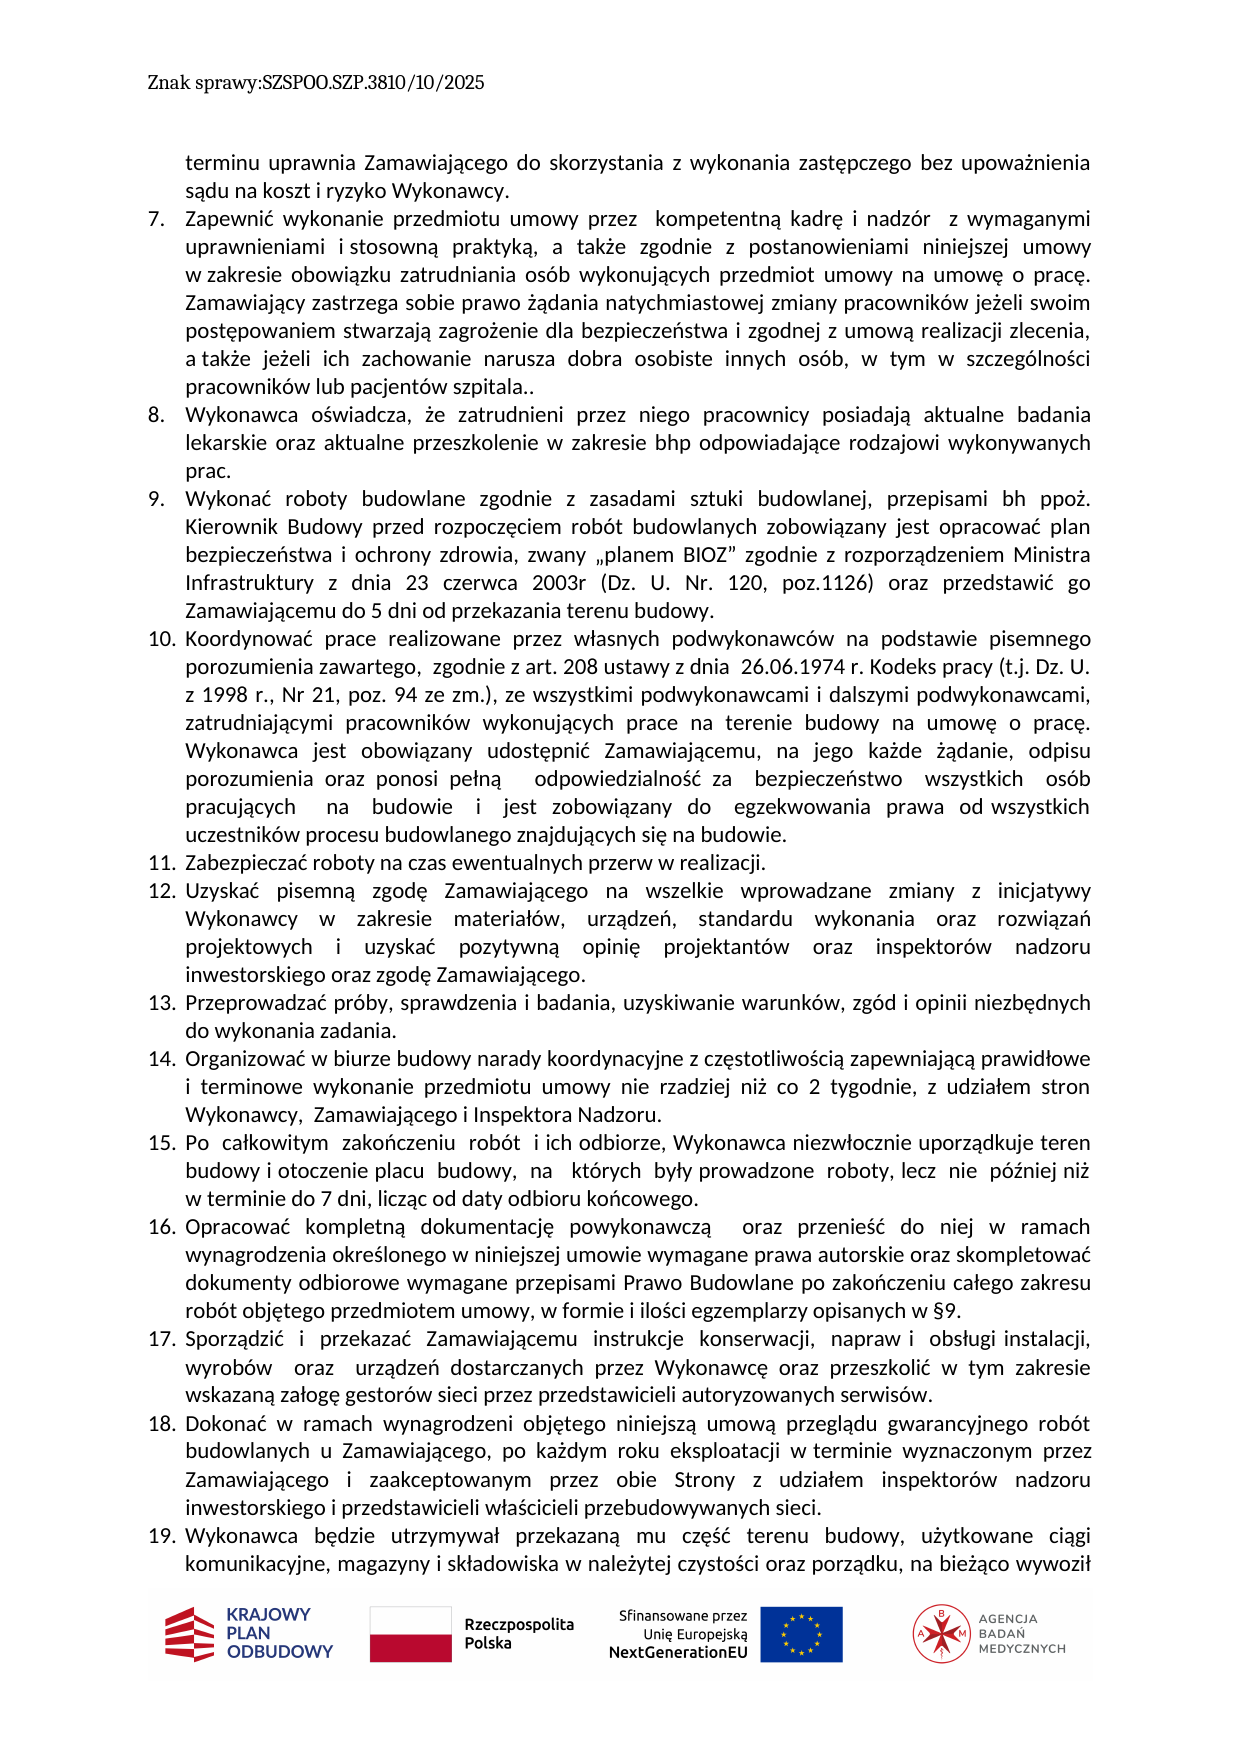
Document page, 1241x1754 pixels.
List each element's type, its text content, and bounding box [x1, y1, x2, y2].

list Koordynować prace realizowane przez własnych podwykonawców na podstawie pisemnego porozumienia zawartego, zgodnie z art. 208 ustawy z dnia 26.06.1974 r. Kodeks pracy (t.j. Dz. U. z 1998 r., Nr 21, poz. 94 ze zm.), ze wszystkimi podwykonawcami i dalszymi podwykonawcami, zatrudniającymi pracowników wykonujących prace na terenie budowy na umowę o pracę. Wykonawca jest obowiązany udostępnić Zamawiającemu, na jego każde żądanie, odpisu porozumienia oraz ponosi pełną odpowiedzialność za bezpieczeństwo wszystkich osób pracujących na budowie i jest zobowiązany do egzekwowania prawa od wszystkich uczestników procesu budowlanego znajdujących się na budowie. [148, 624, 1092, 848]
list Przeprowadzać próby, sprawdzenia i badania, uzyskiwanie warunków, zgód i opinii niezbędnych do wykonania zadania. [148, 988, 1092, 1044]
list Wykonać roboty budowlane zgodnie z zasadami sztuki budowlanej, przepisami bh ppoż. Kierownik Budowy przed rozpoczęciem robót budowlanych zobowiązany jest opracować plan bezpieczeństwa i ochrony zdrowia, zwany „planem BIOZ” zgodnie z rozporządzeniem Ministra Infrastruktury z dnia 23 czerwca 2003r (Dz. U. Nr. 120, poz.1126) oraz przedstawić go Zamawiającemu do 5 dni od przekazania terenu budowy. [148, 484, 1092, 624]
list Sporządzić i przekazać Zamawiającemu instrukcje konserwacji, napraw i obsługi instalacji, wyrobów oraz urządzeń dostarczanych przez Wykonawcę oraz przeszkolić w tym zakresie wskazaną załogę gestorów sieci przez przedstawicieli autoryzowanych serwisów. [148, 1324, 1092, 1409]
picture [147, 1588, 1093, 1681]
list Wykonawca oświadcza, że zatrudnieni przez niego pracownicy posiadają aktualne badania lekarskie oraz aktualne przeszkolenie w zakresie bhp odpowiadające rodzajowi wykonywanych prac. [148, 400, 1092, 484]
list Organizować w biurze budowy narady koordynacyjne z częstotliwością zapewniającą prawidłowe i terminowe wykonanie przedmiotu umowy nie rzadziej niż co 2 tygodnie, z udziałem stron Wykonawcy, Zamawiającego i Inspektora Nadzoru. [148, 1044, 1092, 1128]
list Opracować kompletną dokumentację powykonawczą oraz przenieść do niej w ramach wynagrodzenia określonego w niniejszej umowie wymagane prawa autorskie oraz skompletować dokumenty odbiorowe wymagane przepisami Prawo Budowlane po zakończeniu całego zakresu robót objętego przedmiotem umowy, w formie i ilości egzemplarzy opisanych w §9. [148, 1212, 1092, 1324]
list Uzyskać pisemną zgodę Zamawiającego na wszelkie wprowadzane zmiany z inicjatywy Wykonawcy w zakresie materiałów, urządzeń, standardu wykonania oraz rozwiązań projektowych i uzyskać pozytywną opinię projektantów oraz inspektorów nadzoru inwestorskiego oraz zgodę Zamawiającego. [148, 876, 1092, 988]
list Dokonać w ramach wynagrodzeni objętego niniejszą umową przeglądu gwarancyjnego robót budowlanych u Zamawiającego, po każdym roku eksploatacji w terminie wyznaczonym przez Zamawiającego i zaakceptowanym przez obie Strony z udziałem inspektorów nadzoru inwestorskiego i przedstawicieli właścicieli przebudowywanych sieci. [148, 1409, 1092, 1521]
list Zabezpieczać roboty na czas ewentualnych przerw w realizacji. [148, 848, 1092, 876]
list Po całkowitym zakończeniu robót i ich odbiorze, Wykonawca niezwłocznie uporządkuje teren budowy i otoczenie placu budowy, na których były prowadzone roboty, lecz nie później niż w terminie do 7 dni, licząc od daty odbioru końcowego. [148, 1128, 1092, 1212]
list Zapewnić wykonanie przedmiotu umowy przez kompetentną kadrę i nadzór z wymaganymi uprawnieniami i stosowną praktyką, a także zgodnie z postanowieniami niniejszej umowy w zakresie obowiązku zatrudniania osób wykonujących przedmiot umowy na umowę o pracę. Zamawiający zastrzega sobie prawo żądania natychmiastowej zmiany pracowników jeżeli swoim postępowaniem stwarzają zagrożenie dla bezpieczeństwa i zgodnej z umową realizacji zlecenia, a także jeżeli ich zachowanie narusza dobra osobiste innych osób, w tym w szczególności pracowników lub pacjentów szpitala.. [148, 204, 1092, 400]
